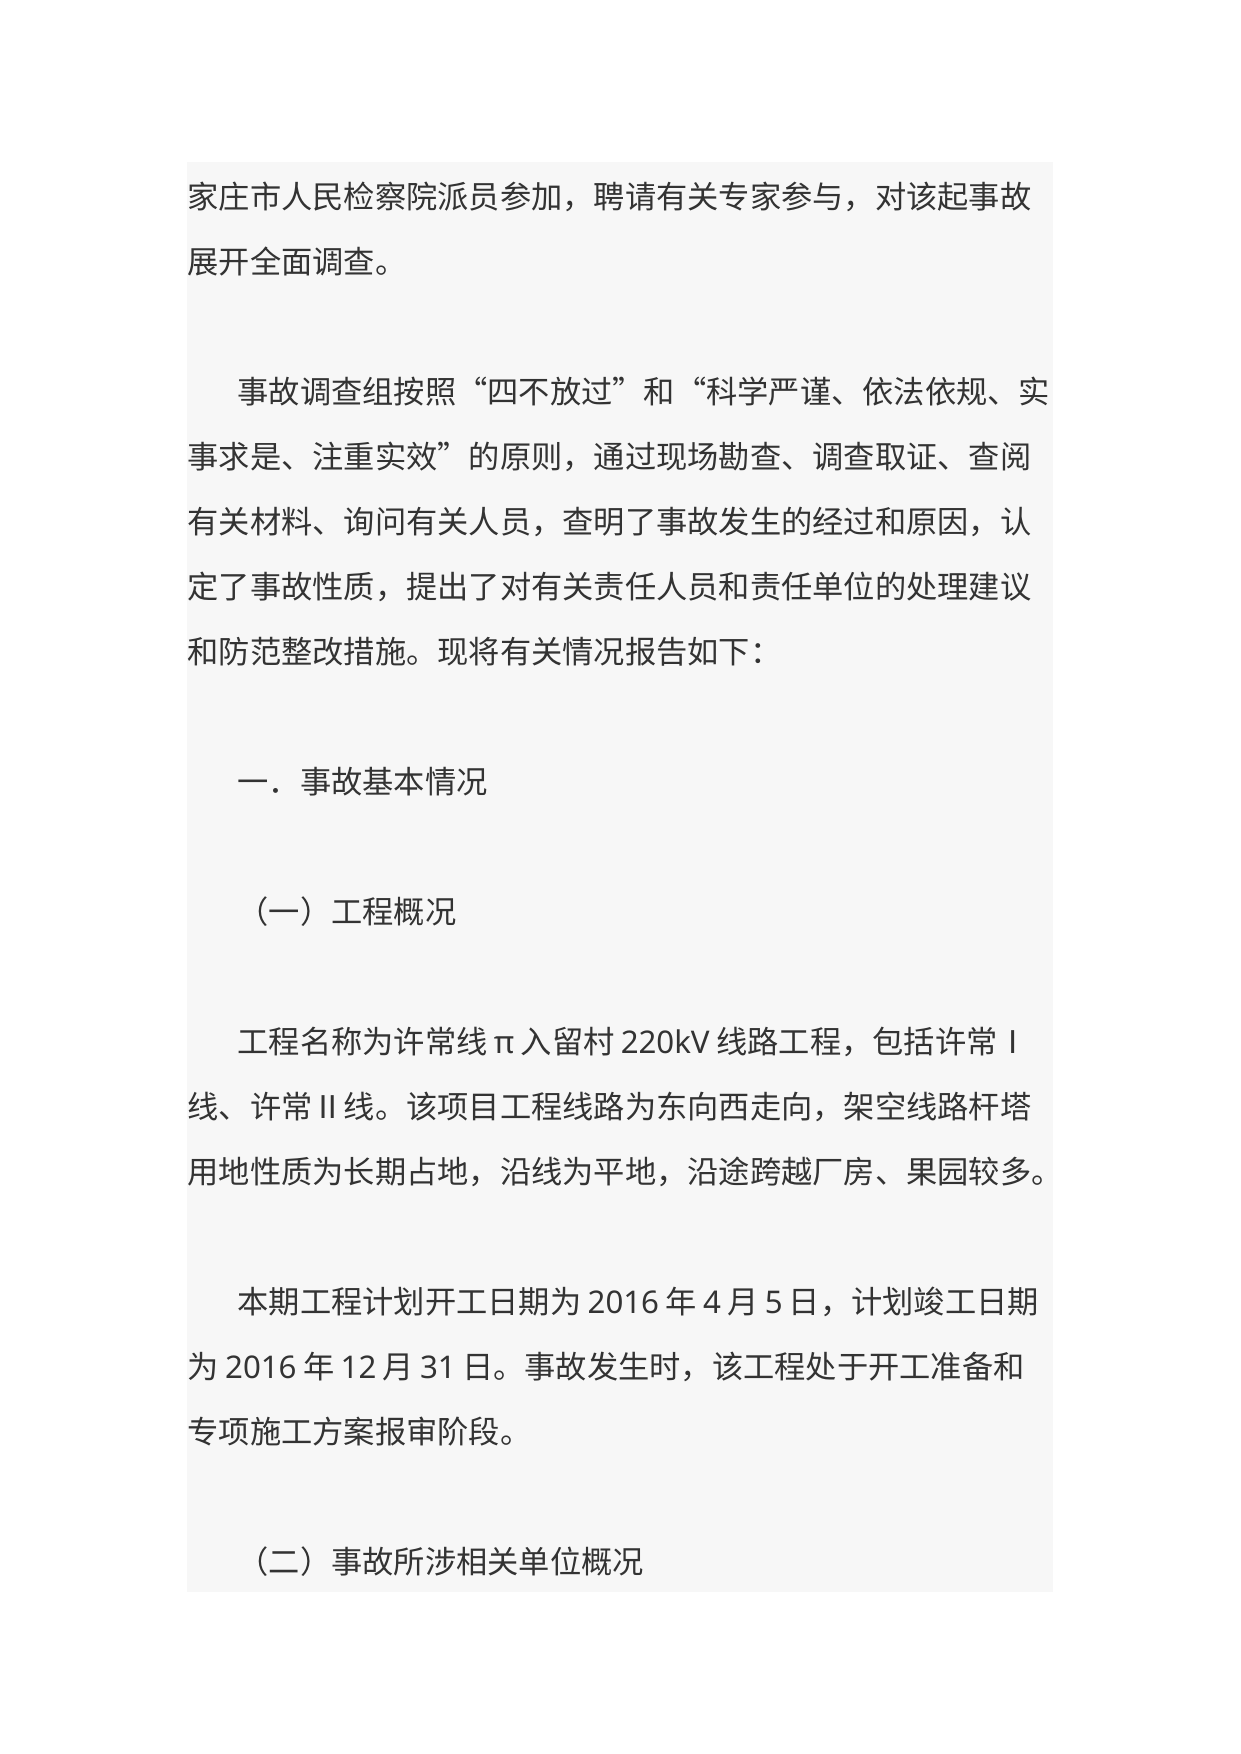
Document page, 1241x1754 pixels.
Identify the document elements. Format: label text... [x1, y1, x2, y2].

text 工程名称为许常线π入留村220kV线路工程，包括许常Ⅰ线、许常Ⅱ线。该项目工程线路为东向西走向，架空线路杆塔用地性质为长期占地，沿线为平地，沿途跨越厂房、果园较多。 [187, 1007, 1053, 1202]
text 事故调查组按照“四不放过”和“科学严谨、依法依规、实事求是、注重实效”的原则，通过现场勘查、调查取证、查阅有关材料、询问有关人员，查明了事故发生的经过和原因，认定了事故性质，提出了对有关责任人员和责任单位的处理建议和防范整改措施。现将有关情况报告如下： [187, 357, 1053, 682]
text 一．事故基本情况 [187, 747, 1053, 812]
text （二）事故所涉相关单位概况 [187, 1527, 1053, 1592]
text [187, 162, 1053, 292]
text 本期工程计划开工日期为2016年4月5日，计划竣工日期为2016年12月31日。事故发生时，该工程处于开工准备和专项施工方案报审阶段。 [187, 1267, 1053, 1462]
text （一）工程概况 [187, 877, 1053, 942]
